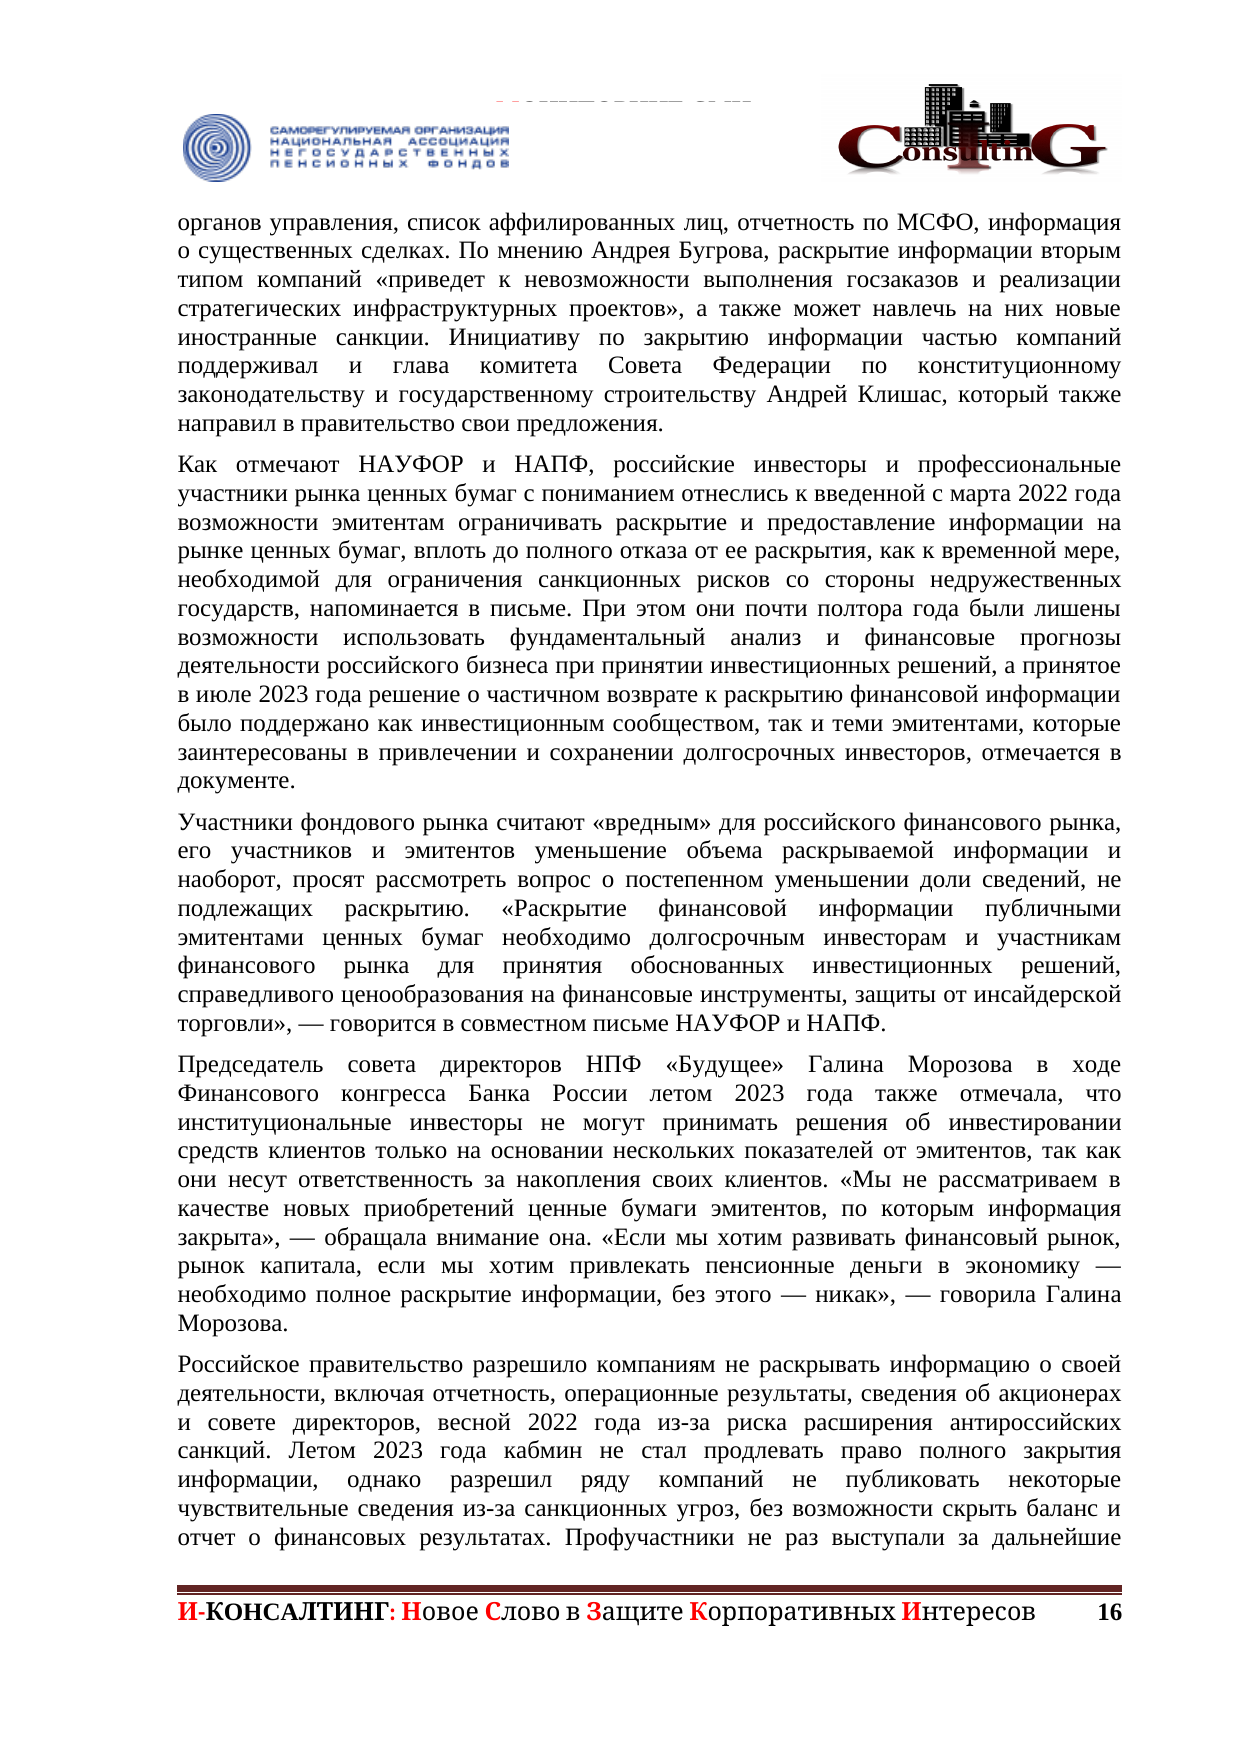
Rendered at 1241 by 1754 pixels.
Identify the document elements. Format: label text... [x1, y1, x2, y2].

text Как отмечают НАУФОР и НАПФ, российские инвесторы и профессиональные участники рынка ценных бумаг с пониманием отнеслись к введенной с марта 2022 года возможности эмитентам ограничивать раскрытие и предоставление информации на рынке ценных бумаг, вплоть до полного отказа от ее раскрытия, как к временной мере, необходимой для ограничения санкционных рисков со стороны недружественных государств, напоминается в письме. При этом они почти полтора года были лишены возможности использовать фундаментальный анализ и финансовые прогнозы деятельности российского бизнеса при принятии инвестиционных решений, а принятое в июле 2023 года решение о частичном возврате к раскрытию финансовой информации было поддержано как инвестиционным сообществом, так и теми эмитентами, которые заинтересованы в привлечении и сохранении долгосрочных инвесторов, отмечается в документе. [177, 449, 1122, 794]
text Председатель совета директоров НПФ «Будущее» Галина Морозова в ходе Финансового конгресса Банка России летом 2023 года также отмечала, что институциональные инвесторы не могут принимать решения об инвестировании средств клиентов только на основании нескольких показателей от эмитентов, так как они несут ответственность за накопления своих клиентов. «Мы не рассматриваем в качестве новых приобретений ценные бумаги эмитентов, по которым информация закрыта», — обращала внимание она. «Если мы хотим развивать финансовый рынок, рынок капитала, если мы хотим привлекать пенсионные деньги в экономику — необходимо полное раскрытие информации, без этого — никак», — говорила Галина Морозова. [177, 1049, 1122, 1337]
picture [183, 114, 509, 182]
picture [821, 73, 1122, 182]
text Участники фондового рынка считают «вредным» для российского финансового рынка, его участников и эмитентов уменьшение объема раскрываемой информации и наоборот, просят рассмотреть вопрос о постепенном уменьшении доли сведений, не подлежащих раскрытию. «Раскрытие финансовой информации публичными эмитентами ценных бумаг необходимо долгосрочным инвесторам и участникам финансового рынка для принятия обоснованных инвестиционных решений, справедливого ценообразования на финансовые инструменты, защиты от инсайдерской торговли», — говорится в совместном письме НАУФОР и НАПФ. [177, 807, 1122, 1037]
